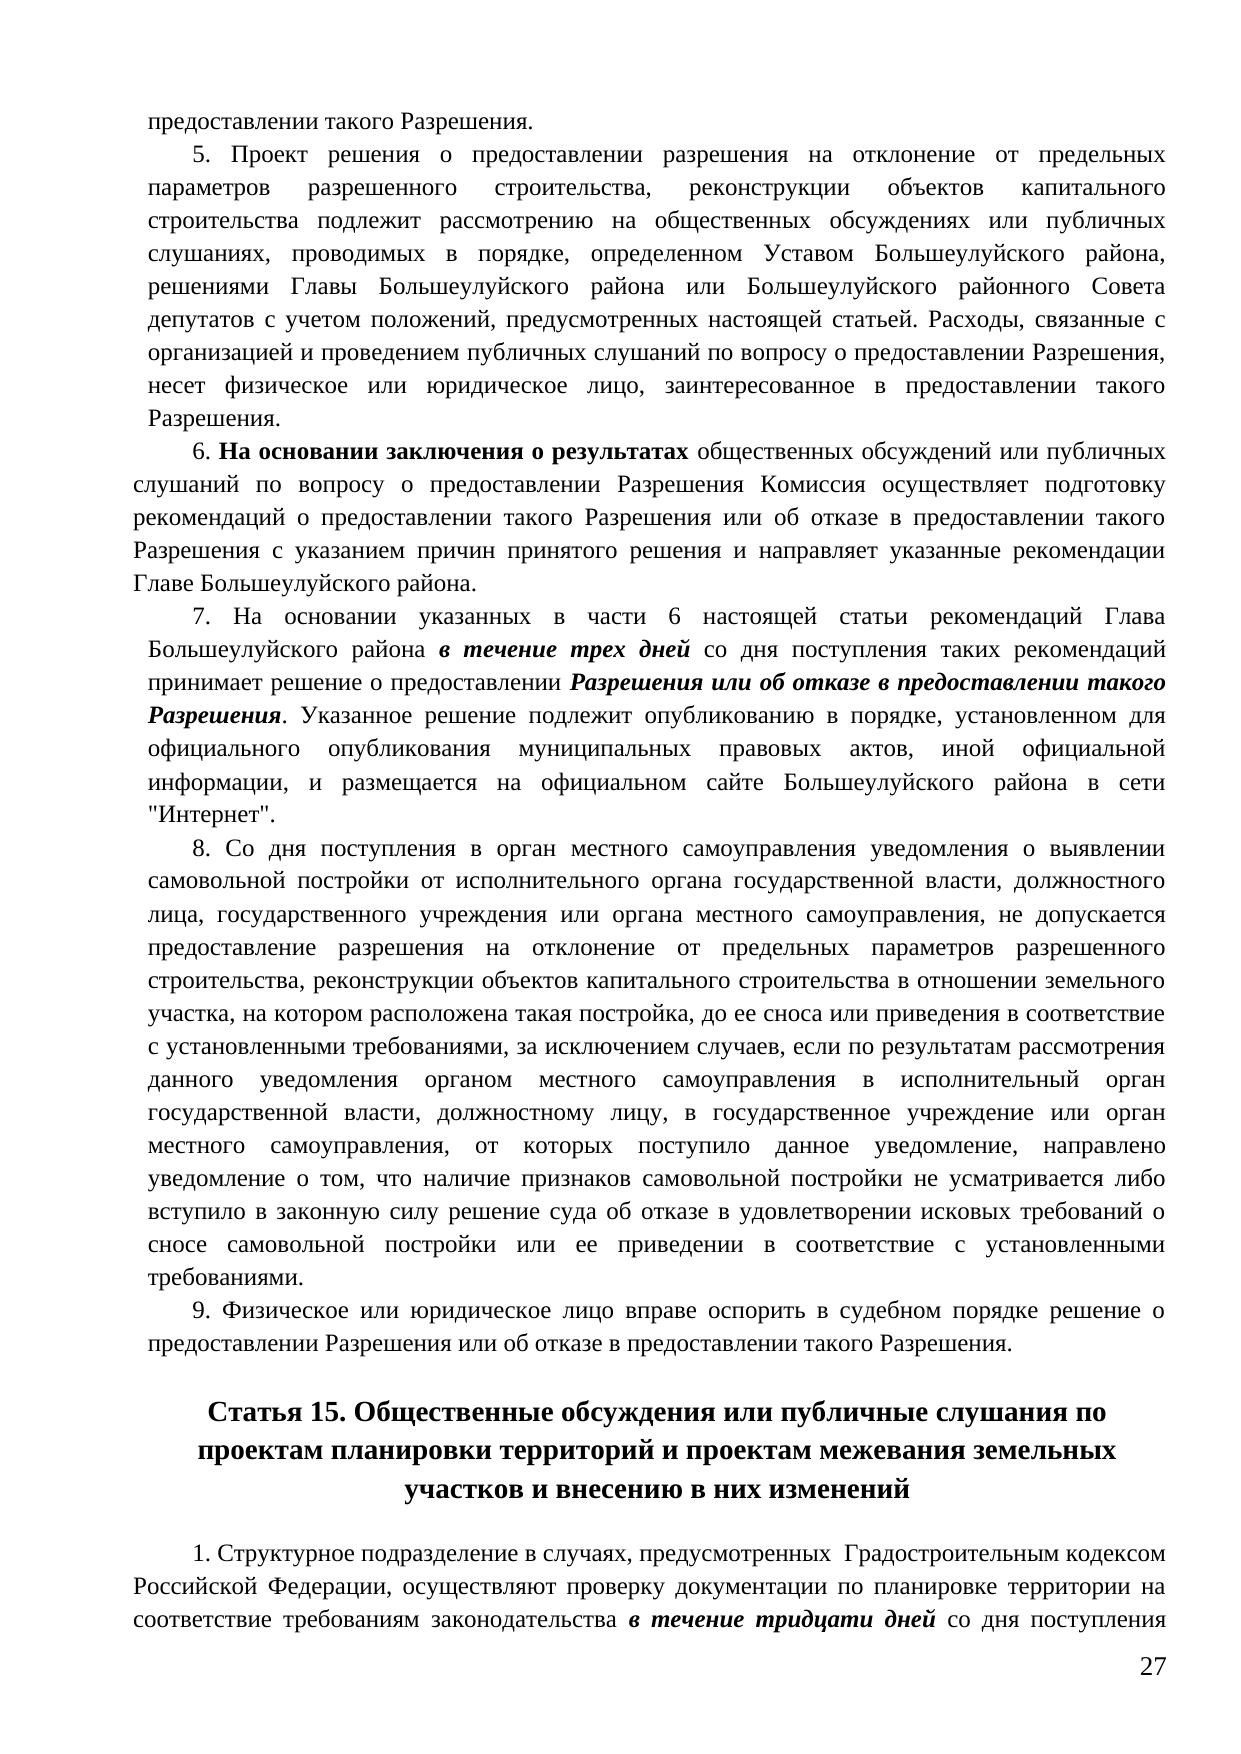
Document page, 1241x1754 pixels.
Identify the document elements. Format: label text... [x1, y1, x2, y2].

text 7. На основании указанных в части 6 настоящей статьи рекомендаций Глава Большеулуйского района в течение трех дней со дня поступления таких рекомендаций принимает решение о предоставлении Разрешения или об отказе в предоставлении такого Разрешения. Указанное решение подлежит опубликованию в порядке, установленном для официального опубликования муниципальных правовых актов, иной официальной информации, и размещается на официальном сайте Большеулуйского района в сети "Интернет". [148, 601, 1167, 828]
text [148, 106, 1167, 135]
text 5. Проект решения о предоставлении разрешения на отклонение от предельных параметров разрешенного строительства, реконструкции объектов капитального строительства подлежит рассмотрению на общественных обсуждениях или публичных слушаниях, проводимых в порядке, определенном Уставом Большеулуйского района, решениями Главы Большеулуйского района или Большеулуйского районного Совета депутатов с учетом положений, предусмотренных настоящей статьей. Расходы, связанные с организацией и проведением публичных слушаний по вопросу о предоставлении Разрешения, несет физическое или юридическое лицо, заинтересованное в предоставлении такого Разрешения. [148, 139, 1167, 432]
text 9. Физическое или юридическое лицо вправе оспорить в судебном порядке решение о предоставлении Разрешения или об отказе в предоставлении такого Разрешения. [148, 1295, 1167, 1357]
text 8. Со дня поступления в орган местного самоуправления уведомления о выявлении самовольной постройки от исполнительного органа государственной власти, должностного лица, государственного учреждения или органа местного самоуправления, не допускается предоставление разрешения на отклонение от предельных параметров разрешенного строительства, реконструкции объектов капитального строительства в отношении земельного участка, на котором расположена такая постройка, до ее сноса или приведения в соответствие с установленными требованиями, за исключением случаев, если по результатам рассмотрения данного уведомления органом местного самоуправления в исполнительный орган государственной власти, должностному лицу, в государственное учреждение или орган местного самоуправления, от которых поступило данное уведомление, направлено уведомление о том, что наличие признаков самовольной постройки не усматривается либо вступило в законную силу решение суда об отказе в удовлетворении исковых требований о сносе самовольной постройки или ее приведении в соответствие с установленными требованиями. [148, 833, 1167, 1291]
text 6. На основании заключения о результатах общественных обсуждений или публичных слушаний по вопросу о предоставлении Разрешения Комиссия осуществляет подготовку рекомендаций о предоставлении такого Разрешения или об отказе в предоставлении такого Разрешения с указанием причин принятого решения и направляет указанные рекомендации Главе Большеулуйского района. [133, 436, 1167, 597]
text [133, 1600, 1167, 1633]
text Статья 15. Общественные обсуждения или публичные слушания по проектам планировки территорий и проектам межевания земельных участков и внесению в них изменений [148, 1394, 1167, 1504]
